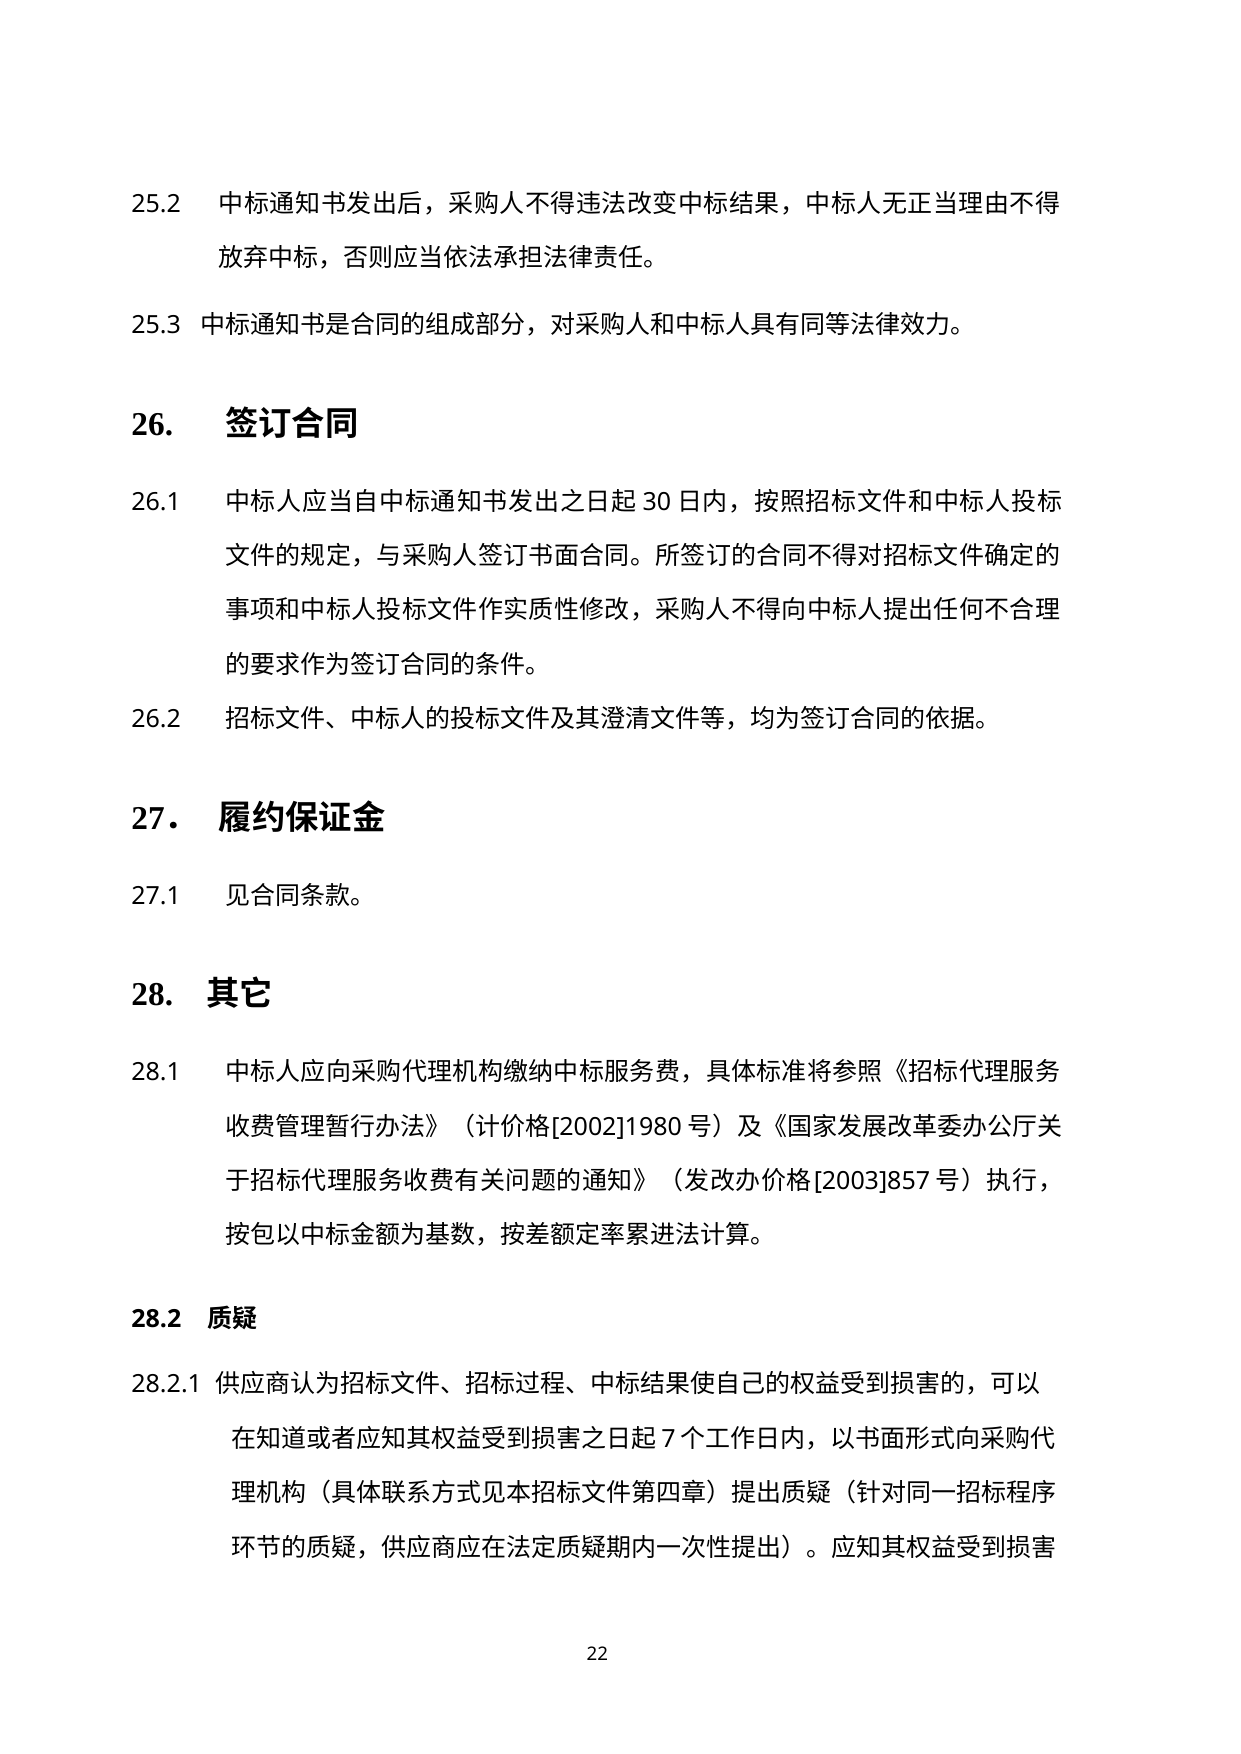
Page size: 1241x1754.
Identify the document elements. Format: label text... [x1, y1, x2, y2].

subtitle 26. 签订合同 [131, 396, 1063, 444]
text 25.3 中标通知书是合同的组成部分，对采购人和中标人具有同等法律效力。 [131, 304, 1063, 341]
text 26.1 中标人应当自中标通知书发出之日起30日内，按照招标文件和中标人投标文件的规定，与采购人签订书面合同。所签订的合同不得对招标文件确定的事项和中标人投标文件作实质性修改，采购人不得向中标人提出任何不合理的要求作为签订合同的条件。 [131, 481, 1063, 680]
text 26.2 招标文件、中标人的投标文件及其澄清文件等，均为签订合同的依据。 [131, 698, 1063, 735]
text 27.1 见合同条款。 [131, 875, 1063, 911]
text 25.2 中标通知书发出后，采购人不得违法改变中标结果，中标人无正当理由不得放弃中标，否则应当依法承担法律责任。 [131, 183, 1063, 274]
subtitle 28. 其它 [131, 967, 1063, 1015]
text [131, 1364, 1063, 1563]
text 28.1 中标人应向采购代理机构缴纳中标服务费，具体标准将参照《招标代理服务收费管理暂行办法》（计价格[2002]1980号）及《国家发展改革委办公厅关于招标代理服务收费有关问题的通知》（发改办价格[2003]857号）执行，按包以中标金额为基数，按差额定率累进法计算。 [131, 1052, 1063, 1251]
text 28.2 质疑 [131, 1298, 1063, 1335]
subtitle 27． 履约保证金 [131, 790, 1063, 839]
